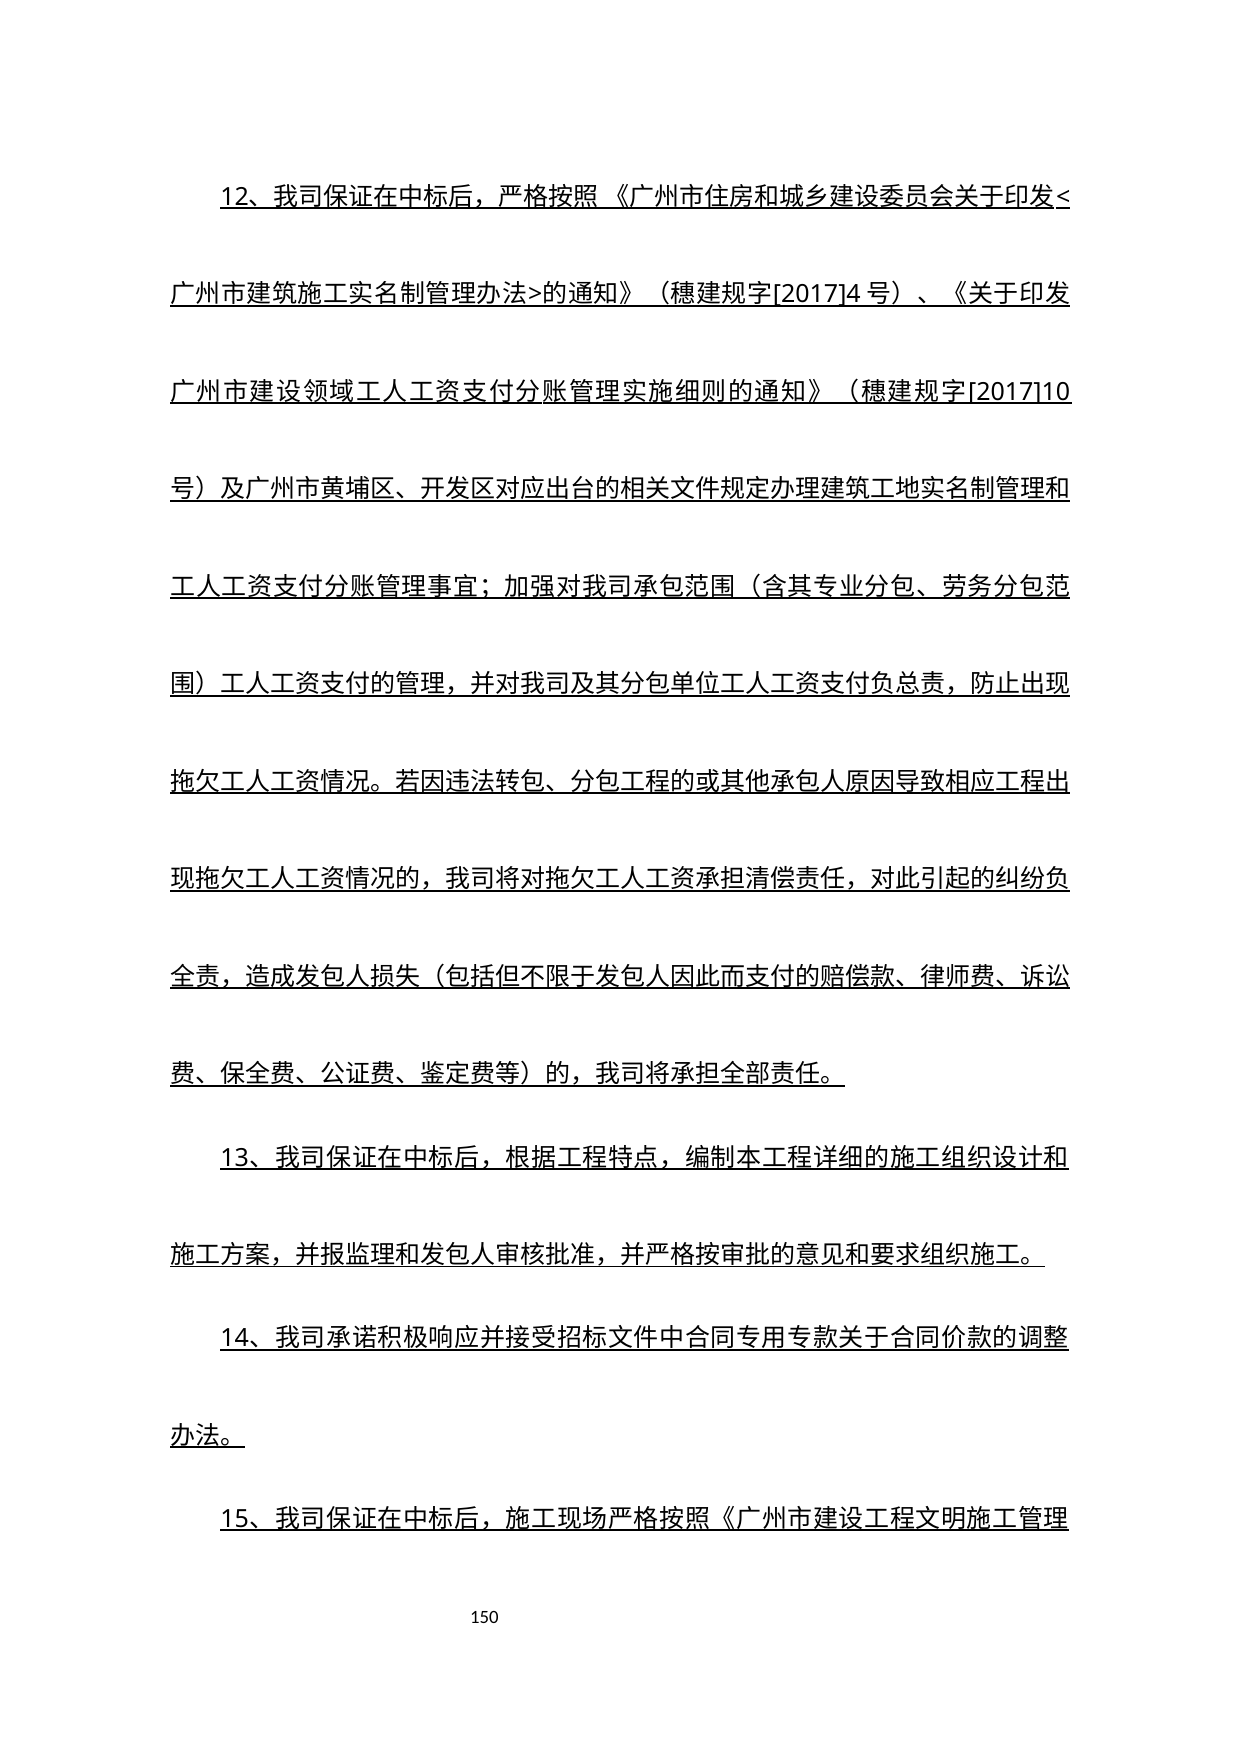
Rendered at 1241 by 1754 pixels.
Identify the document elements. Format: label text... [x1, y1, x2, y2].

text 12、我司保证在中标后，严格按照 《广州市住房和城乡建设委员会关于印发<广州市建筑施工实名制管理办法>的通知》（穗建规字[2017]4号）、《关于印发广州市建设领域工人工资支付分账管理实施细则的通知》（穗建规字[2017]10号）及广州市黄埔区、开发区对应出台的相关文件规定办理建筑工地实名制管理和工人工资支付分账管理事宜；加强对我司承包范围（含其专业分包、劳务分包范围）工人工资支付的管理，并对我司及其分包单位工人工资支付负总责，防止出现拖欠工人工资情况。若因违法转包、分包工程的或其他承包人原因导致相应工程出现拖欠工人工资情况的，我司将对拖欠工人工资承担清偿责任，对此引起的纠纷负全责，造成发包人损失（包括但不限于发包人因此而支付的赔偿款、律师费、诉讼费、保全费、公证费、鉴定费等）的，我司将承担全部责任。 [170, 403, 1070, 500]
text 12、我司保证在中标后，严格按照 《广州市住房和城乡建设委员会关于印发<广州市建筑施工实名制管理办法>的通知》（穗建规字[2017]4号）、《关于印发广州市建设领域工人工资支付分账管理实施细则的通知》（穗建规字[2017]10号）及广州市黄埔区、开发区对应出台的相关文件规定办理建筑工地实名制管理和工人工资支付分账管理事宜；加强对我司承包范围（含其专业分包、劳务分包范围）工人工资支付的管理，并对我司及其分包单位工人工资支付负总责，防止出现拖欠工人工资情况。若因违法转包、分包工程的或其他承包人原因导致相应工程出现拖欠工人工资情况的，我司将对拖欠工人工资承担清偿责任，对此引起的纠纷负全责，造成发包人损失（包括但不限于发包人因此而支付的赔偿款、律师费、诉讼费、保全费、公证费、鉴定费等）的，我司将承担全部责任。 [170, 307, 1070, 402]
text 12、我司保证在中标后，严格按照 《广州市住房和城乡建设委员会关于印发<广州市建筑施工实名制管理办法>的通知》（穗建规字[2017]4号）、《关于印发广州市建设领域工人工资支付分账管理实施细则的通知》（穗建规字[2017]10号）及广州市黄埔区、开发区对应出台的相关文件规定办理建筑工地实名制管理和工人工资支付分账管理事宜；加强对我司承包范围（含其专业分包、劳务分包范围）工人工资支付的管理，并对我司及其分包单位工人工资支付负总责，防止出现拖欠工人工资情况。若因违法转包、分包工程的或其他承包人原因导致相应工程出现拖欠工人工资情况的，我司将对拖欠工人工资承担清偿责任，对此引起的纠纷负全责，造成发包人损失（包括但不限于发包人因此而支付的赔偿款、律师费、诉讼费、保全费、公证费、鉴定费等）的，我司将承担全部责任。 [170, 697, 1070, 792]
text 12、我司保证在中标后，严格按照 《广州市住房和城乡建设委员会关于印发<广州市建筑施工实名制管理办法>的通知》（穗建规字[2017]4号）、《关于印发广州市建设领域工人工资支付分账管理实施细则的通知》（穗建规字[2017]10号）及广州市黄埔区、开发区对应出台的相关文件规定办理建筑工地实名制管理和工人工资支付分账管理事宜；加强对我司承包范围（含其专业分包、劳务分包范围）工人工资支付的管理，并对我司及其分包单位工人工资支付负总责，防止出现拖欠工人工资情况。若因违法转包、分包工程的或其他承包人原因导致相应工程出现拖欠工人工资情况的，我司将对拖欠工人工资承担清偿责任，对此引起的纠纷负全责，造成发包人损失（包括但不限于发包人因此而支付的赔偿款、律师费、诉讼费、保全费、公证费、鉴定费等）的，我司将承担全部责任。 [170, 892, 1070, 987]
text 12、我司保证在中标后，严格按照 《广州市住房和城乡建设委员会关于印发<广州市建筑施工实名制管理办法>的通知》（穗建规字[2017]4号）、《关于印发广州市建设领域工人工资支付分账管理实施细则的通知》（穗建规字[2017]10号）及广州市黄埔区、开发区对应出台的相关文件规定办理建筑工地实名制管理和工人工资支付分账管理事宜；加强对我司承包范围（含其专业分包、劳务分包范围）工人工资支付的管理，并对我司及其分包单位工人工资支付负总责，防止出现拖欠工人工资情况。若因违法转包、分包工程的或其他承包人原因导致相应工程出现拖欠工人工资情况的，我司将对拖欠工人工资承担清偿责任，对此引起的纠纷负全责，造成发包人损失（包括但不限于发包人因此而支付的赔偿款、律师费、诉讼费、保全费、公证费、鉴定费等）的，我司将承担全部责任。 [170, 989, 1070, 1104]
text 14、我司承诺积极响应并接受招标文件中合同专用专款关于合同价款的调整办法。 [170, 1303, 1070, 1466]
text 13、我司保证在中标后，根据工程特点，编制本工程详细的施工组织设计和施工方案，并报监理和发包人审核批准，并严格按审批的意见和要求组织施工。 [170, 1123, 1070, 1285]
text 12、我司保证在中标后，严格按照 《广州市住房和城乡建设委员会关于印发<广州市建筑施工实名制管理办法>的通知》（穗建规字[2017]4号）、《关于印发广州市建设领域工人工资支付分账管理实施细则的通知》（穗建规字[2017]10号）及广州市黄埔区、开发区对应出台的相关文件规定办理建筑工地实名制管理和工人工资支付分账管理事宜；加强对我司承包范围（含其专业分包、劳务分包范围）工人工资支付的管理，并对我司及其分包单位工人工资支付负总责，防止出现拖欠工人工资情况。若因违法转包、分包工程的或其他承包人原因导致相应工程出现拖欠工人工资情况的，我司将对拖欠工人工资承担清偿责任，对此引起的纠纷负全责，造成发包人损失（包括但不限于发包人因此而支付的赔偿款、律师费、诉讼费、保全费、公证费、鉴定费等）的，我司将承担全部责任。 [170, 794, 1070, 890]
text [170, 1484, 1070, 1549]
text 12、我司保证在中标后，严格按照 《广州市住房和城乡建设委员会关于印发<广州市建筑施工实名制管理办法>的通知》（穗建规字[2017]4号）、《关于印发广州市建设领域工人工资支付分账管理实施细则的通知》（穗建规字[2017]10号）及广州市黄埔区、开发区对应出台的相关文件规定办理建筑工地实名制管理和工人工资支付分账管理事宜；加强对我司承包范围（含其专业分包、劳务分包范围）工人工资支付的管理，并对我司及其分包单位工人工资支付负总责，防止出现拖欠工人工资情况。若因违法转包、分包工程的或其他承包人原因导致相应工程出现拖欠工人工资情况的，我司将对拖欠工人工资承担清偿责任，对此引起的纠纷负全责，造成发包人损失（包括但不限于发包人因此而支付的赔偿款、律师费、诉讼费、保全费、公证费、鉴定费等）的，我司将承担全部责任。 [170, 502, 1070, 597]
text 12、我司保证在中标后，严格按照 《广州市住房和城乡建设委员会关于印发<广州市建筑施工实名制管理办法>的通知》（穗建规字[2017]4号）、《关于印发广州市建设领域工人工资支付分账管理实施细则的通知》（穗建规字[2017]10号）及广州市黄埔区、开发区对应出台的相关文件规定办理建筑工地实名制管理和工人工资支付分账管理事宜；加强对我司承包范围（含其专业分包、劳务分包范围）工人工资支付的管理，并对我司及其分包单位工人工资支付负总责，防止出现拖欠工人工资情况。若因违法转包、分包工程的或其他承包人原因导致相应工程出现拖欠工人工资情况的，我司将对拖欠工人工资承担清偿责任，对此引起的纠纷负全责，造成发包人损失（包括但不限于发包人因此而支付的赔偿款、律师费、诉讼费、保全费、公证费、鉴定费等）的，我司将承担全部责任。 [170, 599, 1070, 695]
text 12、我司保证在中标后，严格按照 《广州市住房和城乡建设委员会关于印发<广州市建筑施工实名制管理办法>的通知》（穗建规字[2017]4号）、《关于印发广州市建设领域工人工资支付分账管理实施细则的通知》（穗建规字[2017]10号）及广州市黄埔区、开发区对应出台的相关文件规定办理建筑工地实名制管理和工人工资支付分账管理事宜；加强对我司承包范围（含其专业分包、劳务分包范围）工人工资支付的管理，并对我司及其分包单位工人工资支付负总责，防止出现拖欠工人工资情况。若因违法转包、分包工程的或其他承包人原因导致相应工程出现拖欠工人工资情况的，我司将对拖欠工人工资承担清偿责任，对此引起的纠纷负全责，造成发包人损失（包括但不限于发包人因此而支付的赔偿款、律师费、诉讼费、保全费、公证费、鉴定费等）的，我司将承担全部责任。 [170, 162, 1070, 305]
